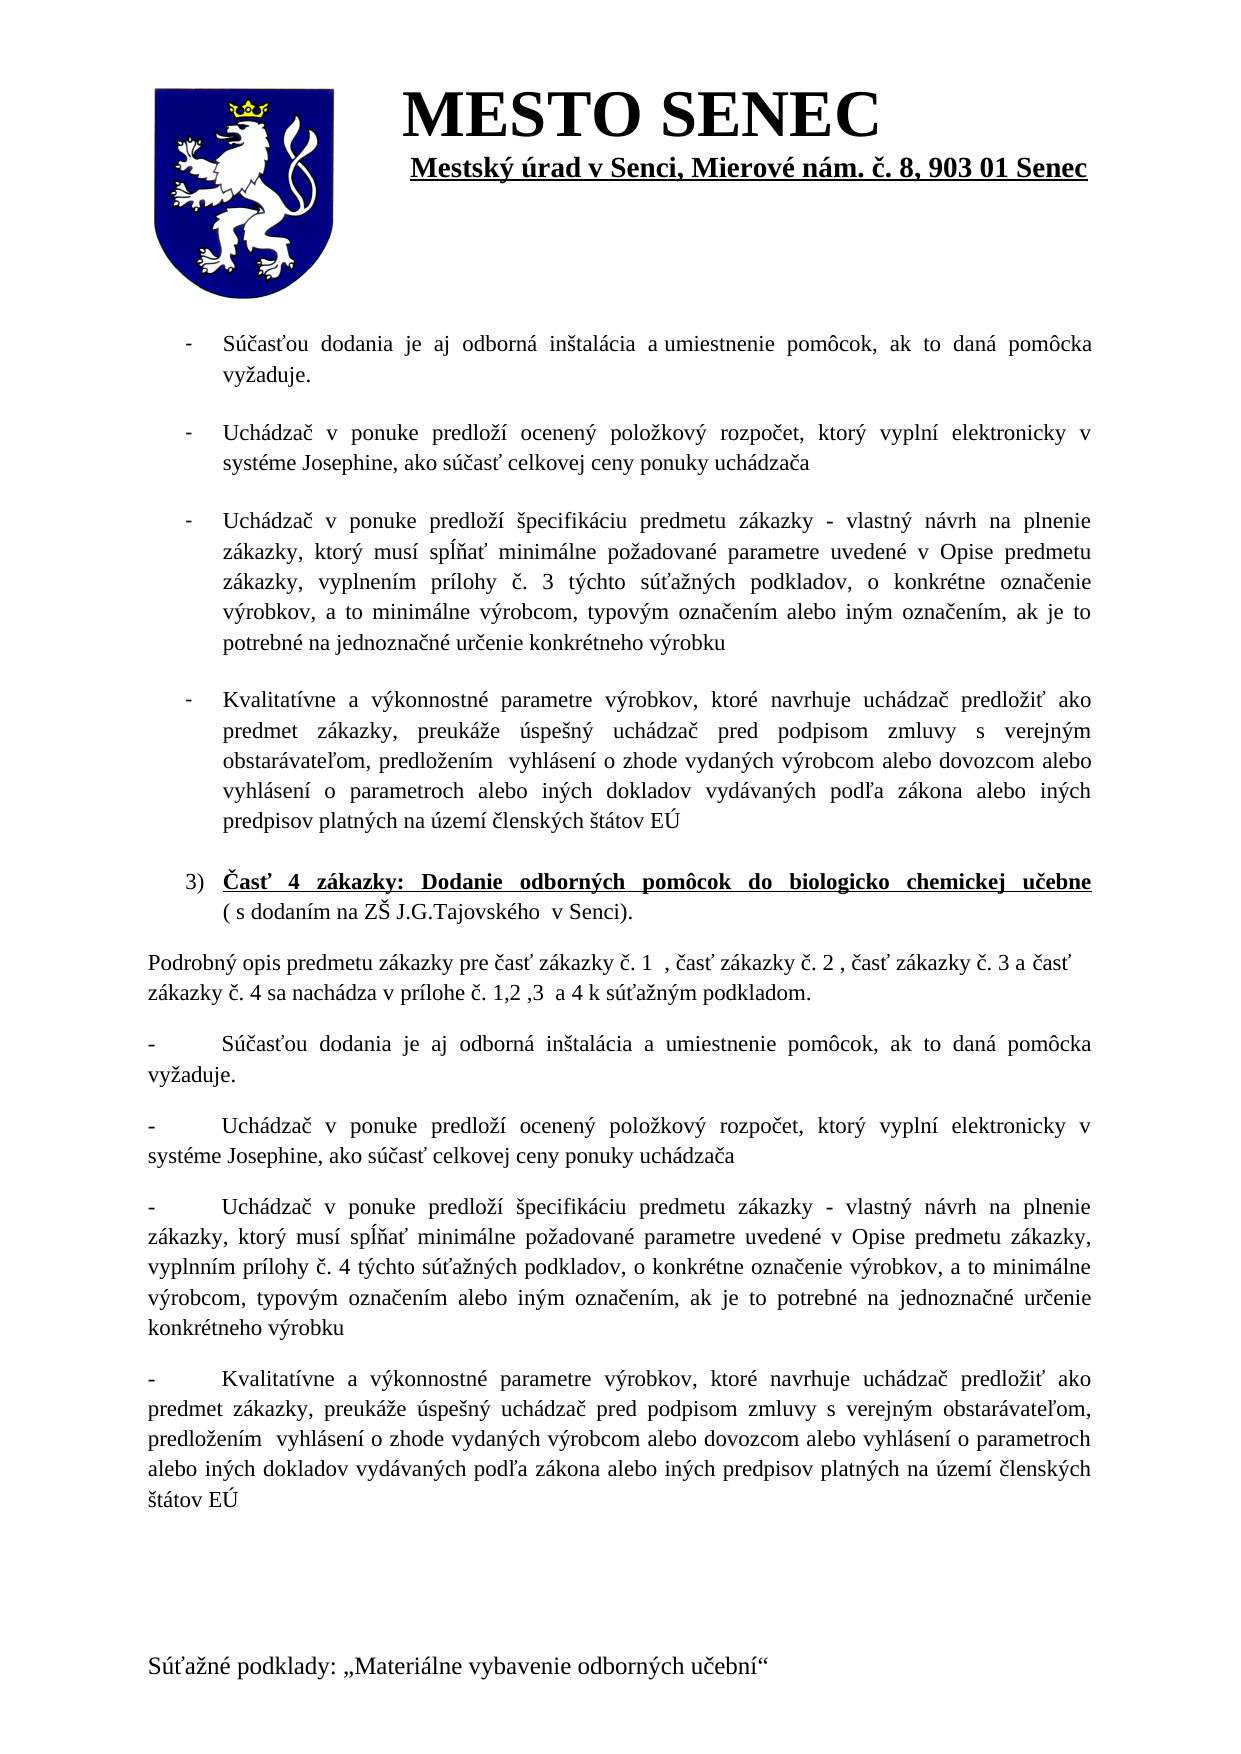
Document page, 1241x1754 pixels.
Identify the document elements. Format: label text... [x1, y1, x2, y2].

list Časť 4 zákazky: Dodanie odborných pomôcok do biologicko chemickej učebne ( s dodaním na ZŠ J.G.Tajovského v Senci). [185, 868, 1093, 924]
list Kvalitatívne a výkonnostné parametre výrobkov, ktoré navrhuje uchádzač predložiť ako predmet zákazky, preukáže úspešný uchádzač pred podpisom zmluvy s verejným obstarávateľom, predložením vyhlásení o zhode vydaných výrobcom alebo dovozcom alebo vyhlásení o parametroch alebo iných dokladov vydávaných podľa zákona alebo iných predpisov platných na území členských štátov EÚ [185, 685, 1093, 834]
text Podrobný opis predmetu zákazky pre časť zákazky č. 1 , časť zákazky č. 2 , časť zákazky č. 3 a časť zákazky č. 4 sa nachádza v prílohe č. 1,2 ,3 a 4 k súťažným podkladom. [148, 949, 1093, 1006]
text - Súčasťou dodania je aj odborná inštalácia a umiestnenie pomôcok, ak to daná pomôcka vyžaduje. [148, 1031, 1093, 1087]
picture [153, 86, 335, 299]
list Uchádzač v ponuke predloží špecifikáciu predmetu zákazky - vlastný návrh na plnenie zákazky, ktorý musí spĺňať minimálne požadované parametre uvedené v Opise predmetu zákazky, vyplnením prílohy č. 3 týchto súťažných podkladov, o konkrétne označenie výrobkov, a to minimálne výrobcom, typovým označením alebo iným označením, ak je to potrebné na jednoznačné určenie konkrétneho výrobku [185, 506, 1093, 655]
text - Kvalitatívne a výkonnostné parametre výrobkov, ktoré navrhuje uchádzač predložiť ako predmet zákazky, preukáže úspešný uchádzač pred podpisom zmluvy s verejným obstarávateľom, predložením vyhlásení o zhode vydaných výrobcom alebo dovozcom alebo vyhlásení o parametroch alebo iných dokladov vydávaných podľa zákona alebo iných predpisov platných na území členských štátov EÚ [148, 1365, 1093, 1512]
text - Uchádzač v ponuke predloží ocenený položkový rozpočet, ktorý vyplní elektronicky v systéme Josephine, ako súčasť celkovej ceny ponuky uchádzača [148, 1112, 1093, 1168]
list Súčasťou dodania je aj odborná inštalácia a umiestnenie pomôcok, ak to daná pomôcka vyžaduje. [185, 329, 1093, 387]
text - Uchádzač v ponuke predloží špecifikáciu predmetu zákazky - vlastný návrh na plnenie zákazky, ktorý musí spĺňať minimálne požadované parametre uvedené v Opise predmetu zákazky, vyplnním prílohy č. 4 týchto súťažných podkladov, o konkrétne označenie výrobkov, a to minimálne výrobcom, typovým označením alebo iným označením, ak je to potrebné na jednoznačné určenie konkrétneho výrobku [148, 1193, 1093, 1340]
list Uchádzač v ponuke predloží ocenený položkový rozpočet, ktorý vyplní elektronicky v systéme Josephine, ako súčasť celkovej ceny ponuky uchádzača [185, 418, 1093, 476]
